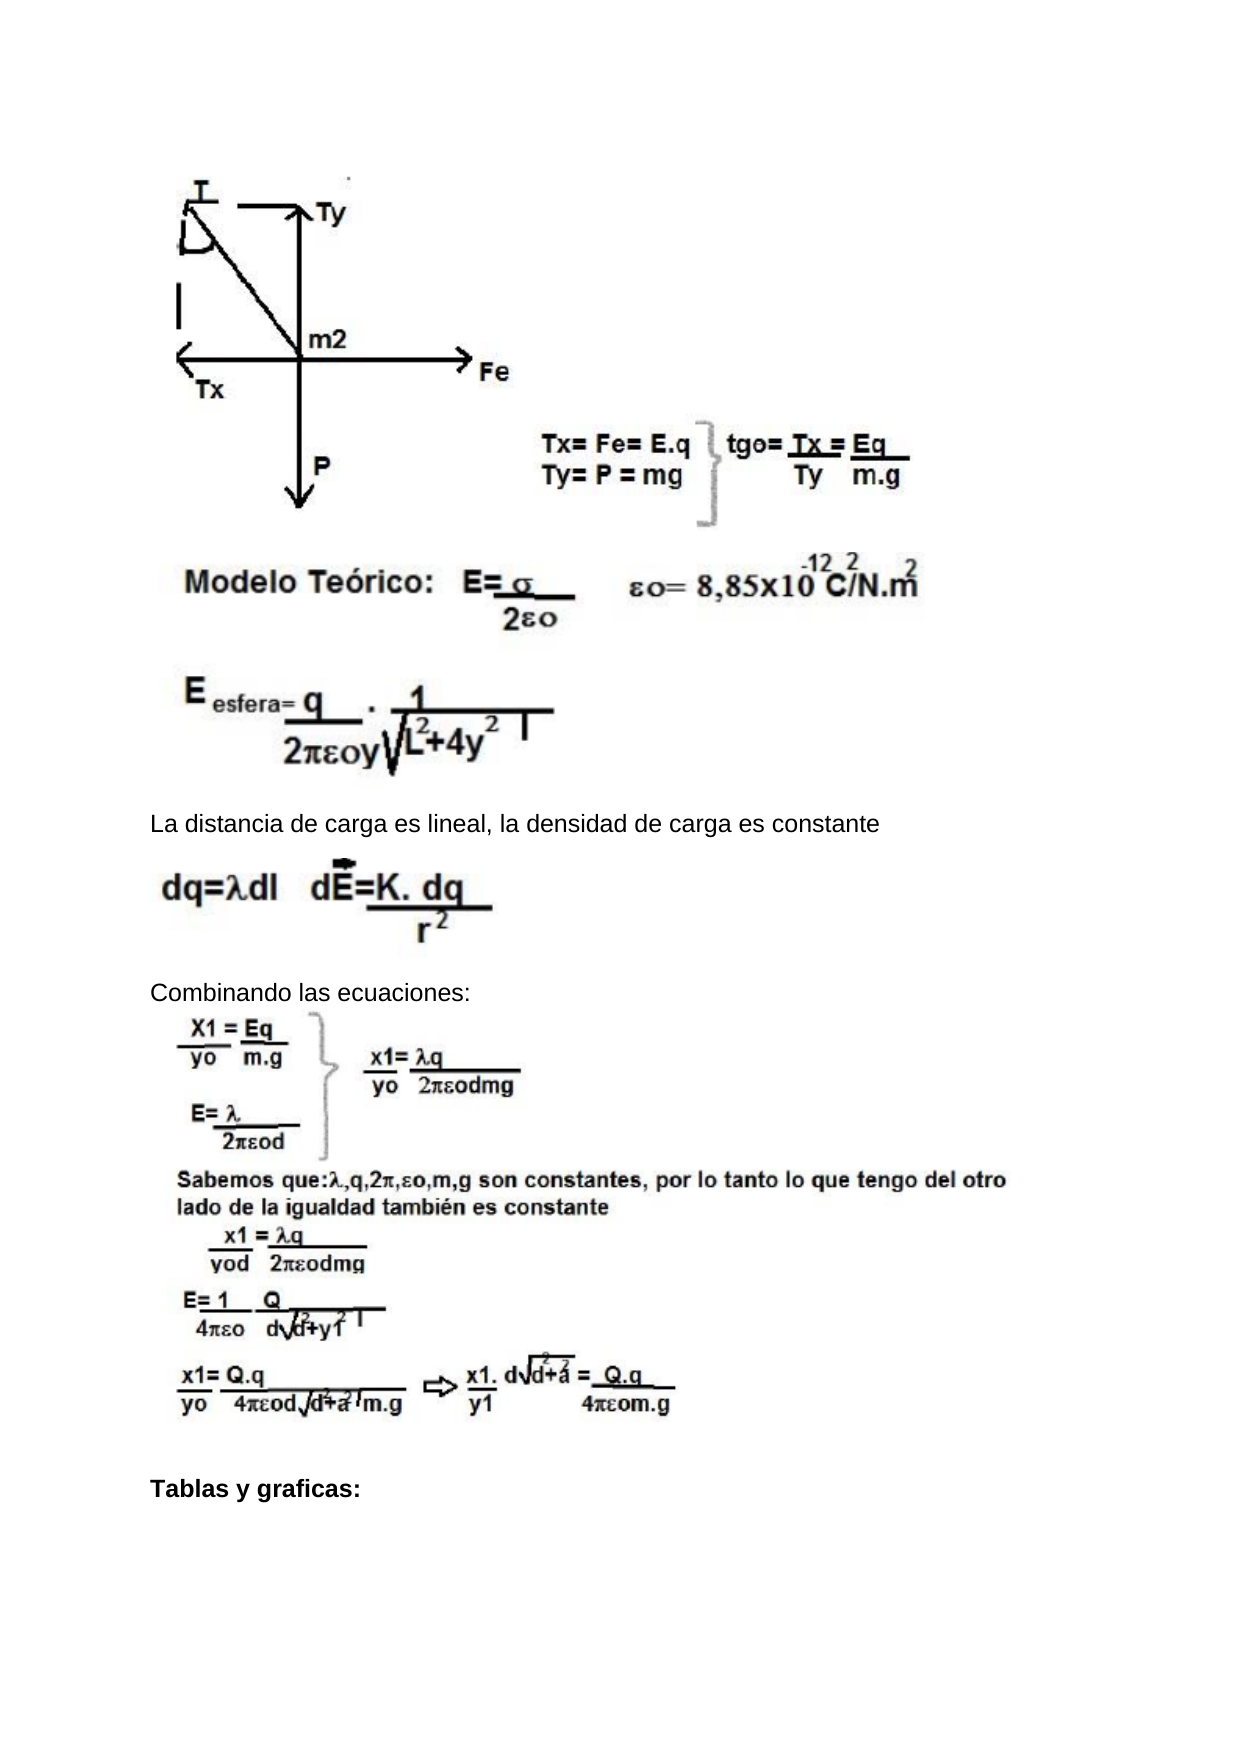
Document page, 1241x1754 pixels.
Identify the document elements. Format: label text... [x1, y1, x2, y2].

picture [150, 552, 946, 788]
text Tablas y graficas: [150, 1474, 1090, 1503]
text Combinando las ecuaciones: [150, 978, 1090, 1006]
text La distancia de carga es lineal, la densidad de carga es constante [150, 809, 1090, 838]
picture [150, 858, 507, 957]
picture [150, 1006, 1025, 1446]
picture [150, 150, 918, 532]
